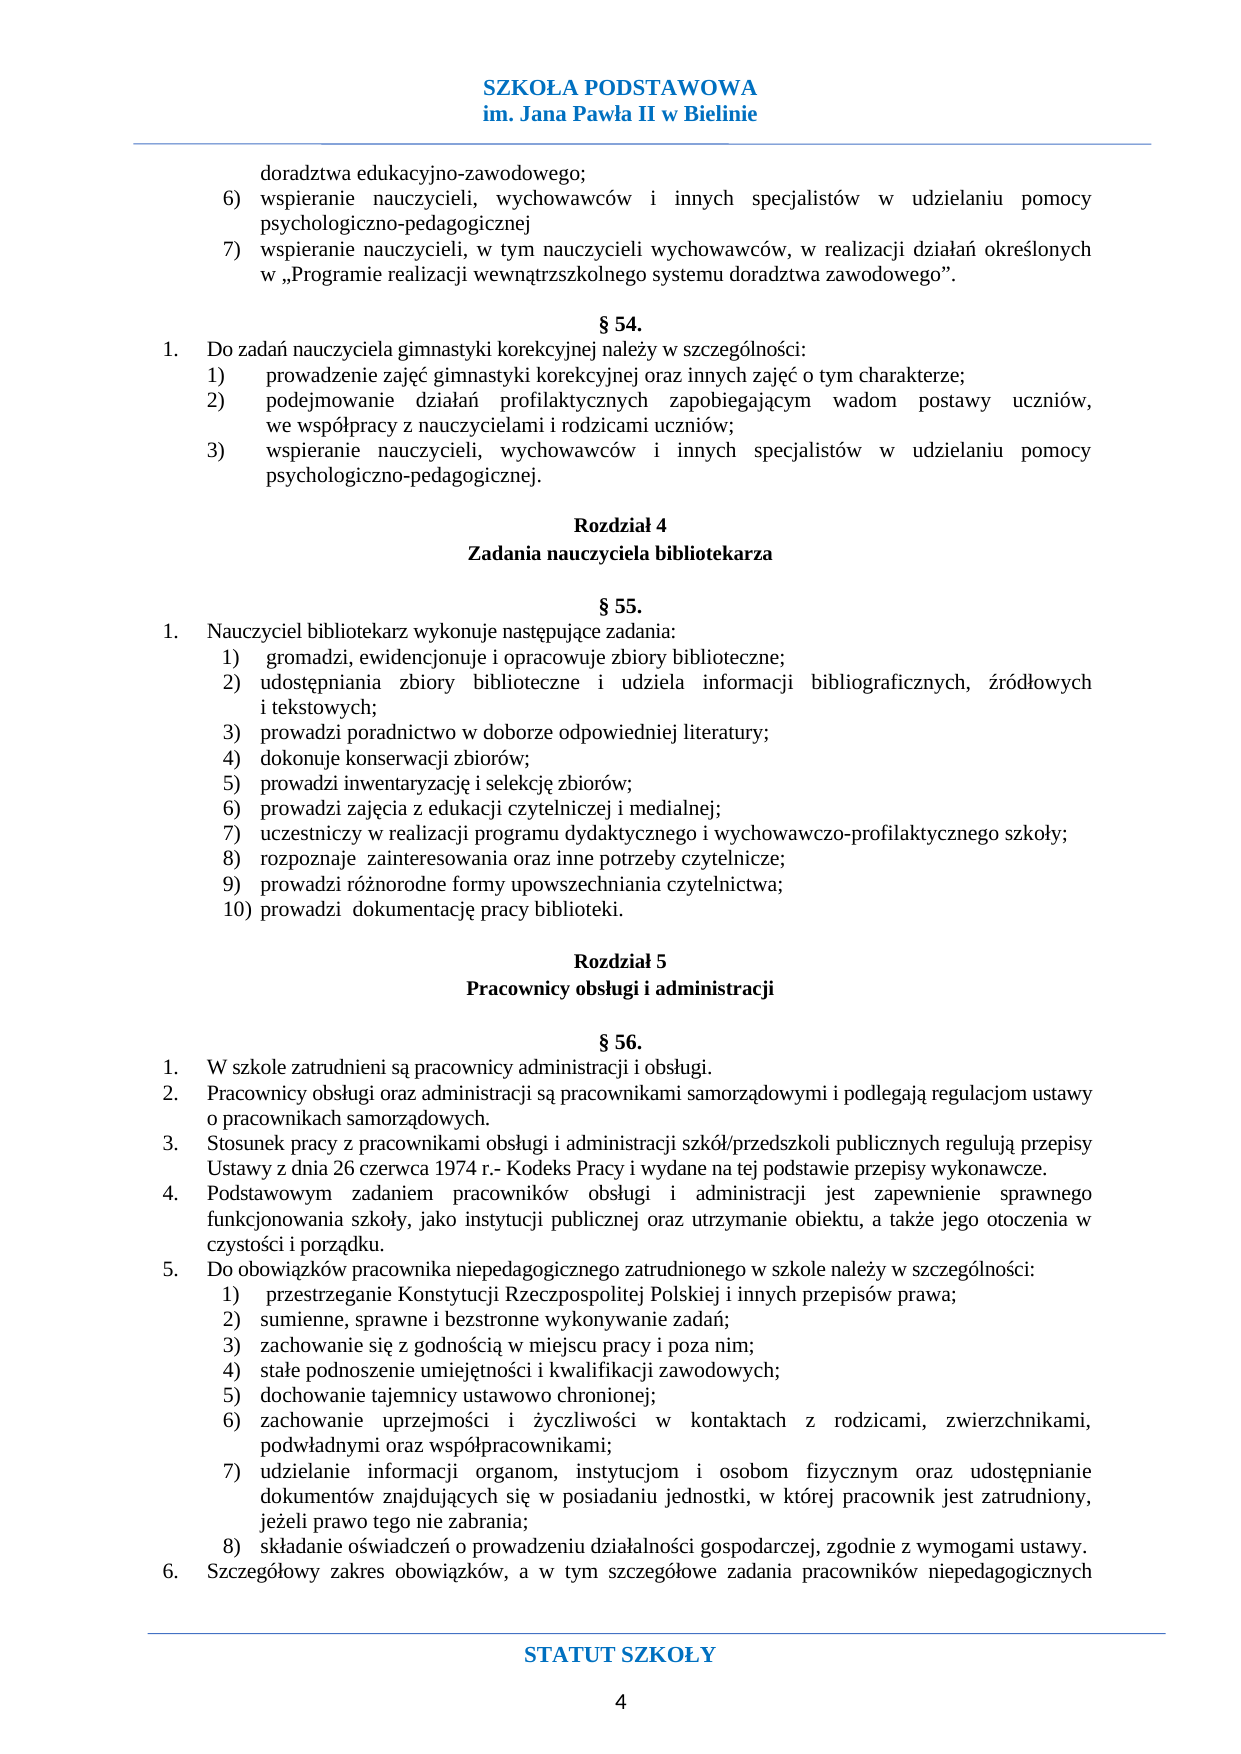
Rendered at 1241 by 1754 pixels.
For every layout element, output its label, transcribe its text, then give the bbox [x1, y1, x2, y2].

text dochowanie tajemnicy ustawowo chronionej; [223, 1382, 1093, 1407]
text prowadzi dokumentację pracy biblioteki. [223, 896, 1093, 921]
text prowadzi zajęcia z edukacji czytelniczej i medialnej; [223, 795, 1093, 820]
text rozpoznaje zainteresowania oraz inne potrzeby czytelnicze; [223, 845, 1093, 871]
text udzielanie informacji organom, instytucjom i osobom fizycznym oraz udostępnianie dokumentów znajdujących się w posiadaniu jednostki, w której pracownik jest zatrudniony, jeżeli prawo tego nie zabrania; [223, 1458, 1093, 1533]
subtitle Rozdział 5 Pracownicy obsługi i administracji [148, 949, 1093, 1000]
text prowadzi poradnictwo w doborze odpowiedniej literatury; [223, 719, 1093, 744]
list gromadzi, ewidencjonuje i opracowuje zbiory biblioteczne; [221, 644, 1093, 669]
text Podstawowym zadaniem pracowników obsługi i administracji jest zapewnienie sprawnego funkcjonowania szkoły, jako instytucji publicznej oraz utrzymanie obiektu, a także jego otoczenia w czystości i porządku. [162, 1180, 1093, 1256]
list Nauczyciel bibliotekarz wykonuje następujące zadania: [162, 618, 1093, 644]
text zachowanie uprzejmości i życzliwości w kontaktach z rodzicami, zwierzchnikami, podwładnymi oraz współpracownikami; [223, 1407, 1093, 1458]
text prowadzi inwentaryzację i selekcję zbiorów; [223, 770, 1093, 795]
list przestrzeganie Konstytucji Rzeczpospolitej Polskiej i innych przepisów prawa; [221, 1281, 1093, 1306]
text Pracownicy obsługi oraz administracji są pracownikami samorządowymi i podlegają regulacjom ustawy o pracownikach samorządowych. [162, 1079, 1093, 1130]
text § 55. [148, 593, 1093, 618]
text stałe podnoszenie umiejętności i kwalifikacji zawodowych; [223, 1357, 1093, 1382]
list Do zadań nauczyciela gimnastyki korekcyjnej należy w szczególności: [162, 336, 1093, 362]
text wspieranie nauczycieli, w tym nauczycieli wychowawców, w realizacji działań określonych w „Programie realizacji wewnątrzszkolnego systemu doradztwa zawodowego”. [223, 236, 1093, 286]
text udostępniania zbiory biblioteczne i udziela informacji bibliograficznych, źródłowych i tekstowych; [223, 669, 1093, 719]
text dokonuje konserwacji zbiorów; [223, 744, 1093, 770]
text sumienne, sprawne i bezstronne wykonywanie zadań; [223, 1306, 1093, 1332]
text wspieranie nauczycieli, wychowawców i innych specjalistów w udzielaniu pomocy psychologiczno-pedagogicznej [223, 185, 1093, 236]
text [223, 160, 1093, 185]
text Stosunek pracy z pracownikami obsługi i administracji szkół/przedszkoli publicznych regulują przepisy Ustawy z dnia 26 czerwca 1974 r.- Kodeks Pracy i wydane na tej podstawie przepisy wykonawcze. [162, 1130, 1093, 1180]
list wspieranie nauczycieli, wychowawców i innych specjalistów w udzielaniu pomocy psychologiczno-pedagogicznej. [207, 437, 1093, 488]
list W szkole zatrudnieni są pracownicy administracji i obsługi. [162, 1054, 1093, 1079]
text uczestniczy w realizacji programu dydaktycznego i wychowawczo-profilaktycznego szkoły; [223, 820, 1093, 845]
list prowadzenie zajęć gimnastyki korekcyjnej oraz innych zajęć o tym charakterze; [207, 362, 1093, 387]
text § 56. [148, 1029, 1093, 1054]
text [162, 1558, 1093, 1584]
text zachowanie się z godnością w miejscu pracy i poza nim; [223, 1332, 1093, 1357]
text Do obowiązków pracownika niepedagogicznego zatrudnionego w szkole należy w szczególności: [162, 1256, 1093, 1281]
list podejmowanie działań profilaktycznych zapobiegającym wadom postawy uczniów, we współpracy z nauczycielami i rodzicami uczniów; [207, 387, 1093, 437]
subtitle Rozdział 4 Zadania nauczyciela bibliotekarza [148, 513, 1093, 564]
text § 54. [148, 311, 1093, 336]
text prowadzi różnorodne formy upowszechniania czytelnictwa; [223, 871, 1093, 896]
text składanie oświadczeń o prowadzeniu działalności gospodarczej, zgodnie z wymogami ustawy. [223, 1533, 1093, 1558]
